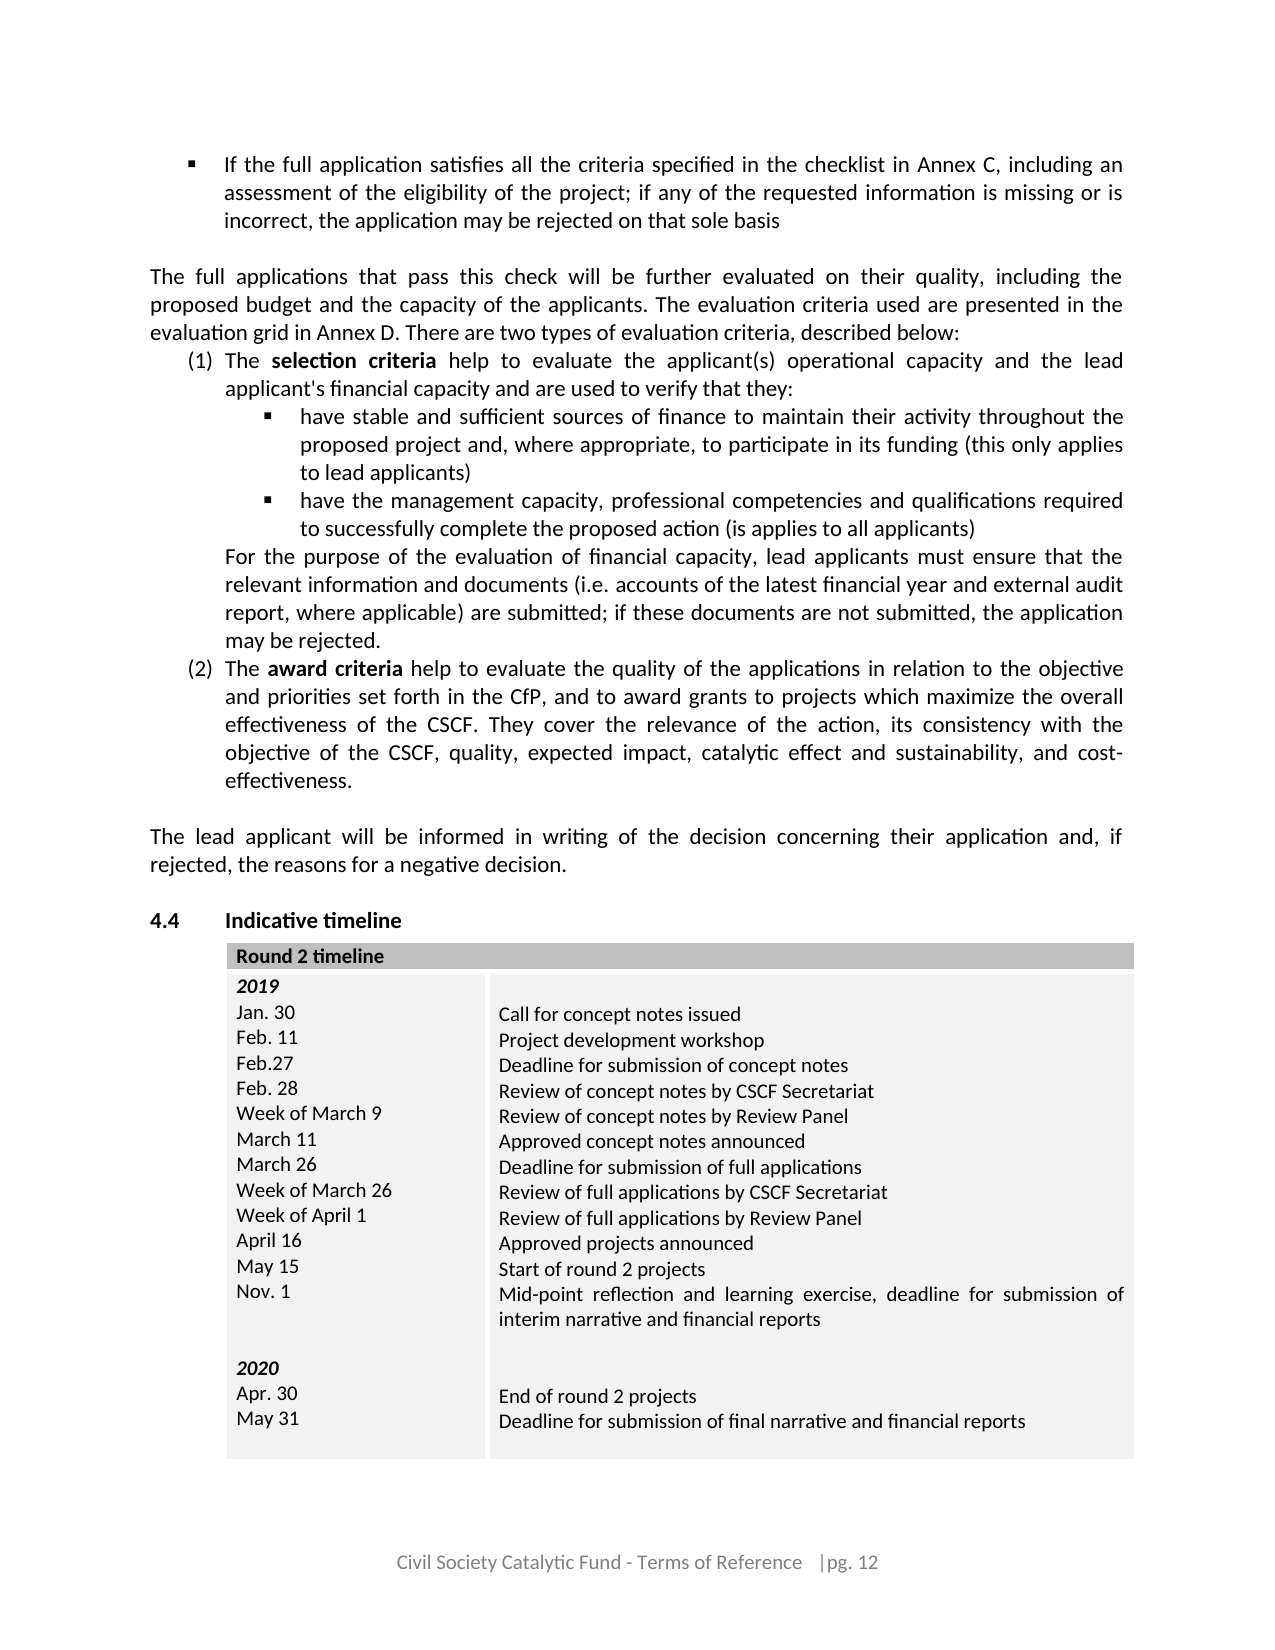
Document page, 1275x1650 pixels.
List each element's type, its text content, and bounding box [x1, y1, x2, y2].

list The award criteria help to evaluate the quality of the applications in relation to the objective and priorities set forth in the CfP, and to award grants to projects which maximize the overall effectiveness of the CSCF. They cover the relevance of the action, its consistency with the objective of the CSCF, quality, expected impact, catalytic effect and sustainability, and cost-effectiveness. [187, 654, 1125, 794]
list have stable and sufficient sources of finance to maintain their activity throughout the proposed project and, where appropriate, to participate in its funding (this only applies to lead applicants) [262, 402, 1125, 486]
subtitle 4.4 Indicative timeline [150, 907, 1125, 934]
list have the management capacity, professional competencies and qualifications required to successfully complete the proposed action (is applies to all applicants) [262, 486, 1125, 542]
table_cell 2019 Jan. 30 Feb. 11 Feb.27 Feb. 28 Week of March 9 March 11 March 26 Week of March 26 Week of April 1 April 16 May 15 Nov. 1 2020 Apr. 30 May 31 [227, 970, 485, 1459]
table_header Round 2 timeline [227, 943, 1134, 969]
list The selection criteria help to evaluate the applicant(s) operational capacity and the lead applicant's financial capacity and are used to verify that they: [187, 346, 1125, 402]
text For the purpose of the evaluation of financial capacity, lead applicants must ensure that the relevant information and documents (i.e. accounts of the latest financial year and external audit report, where applicable) are submitted; if these documents are not submitted, the application may be rejected. [225, 542, 1125, 654]
table_cell Call for concept notes issued Project development workshop Deadline for submission of concept notes Review of concept notes by CSCF Secretariat Review of concept notes by Review Panel Approved concept notes announced Deadline for submission of full applications Review of full applications by CSCF Secretariat Review of full applications by Review Panel Approved projects announced Start of round 2 projects Mid-point reflection and learning exercise, deadline for submission of interim narrative and financial reports End of round 2 projects Deadline for submission of final narrative and financial reports [490, 974, 1134, 1459]
text The lead applicant will be informed in writing of the decision concerning their application and, if rejected, the reasons for a negative decision. [150, 822, 1125, 878]
list If the full application satisfies all the criteria specified in the checklist in Annex C, including an assessment of the eligibility of the project; if any of the requested information is missing or is incorrect, the application may be rejected on that sole basis [186, 150, 1125, 234]
text The full applications that pass this check will be further evaluated on their quality, including the proposed budget and the capacity of the applicants. The evaluation criteria used are presented in the evaluation grid in Annex D. There are two types of evaluation criteria, described below: [150, 262, 1125, 346]
